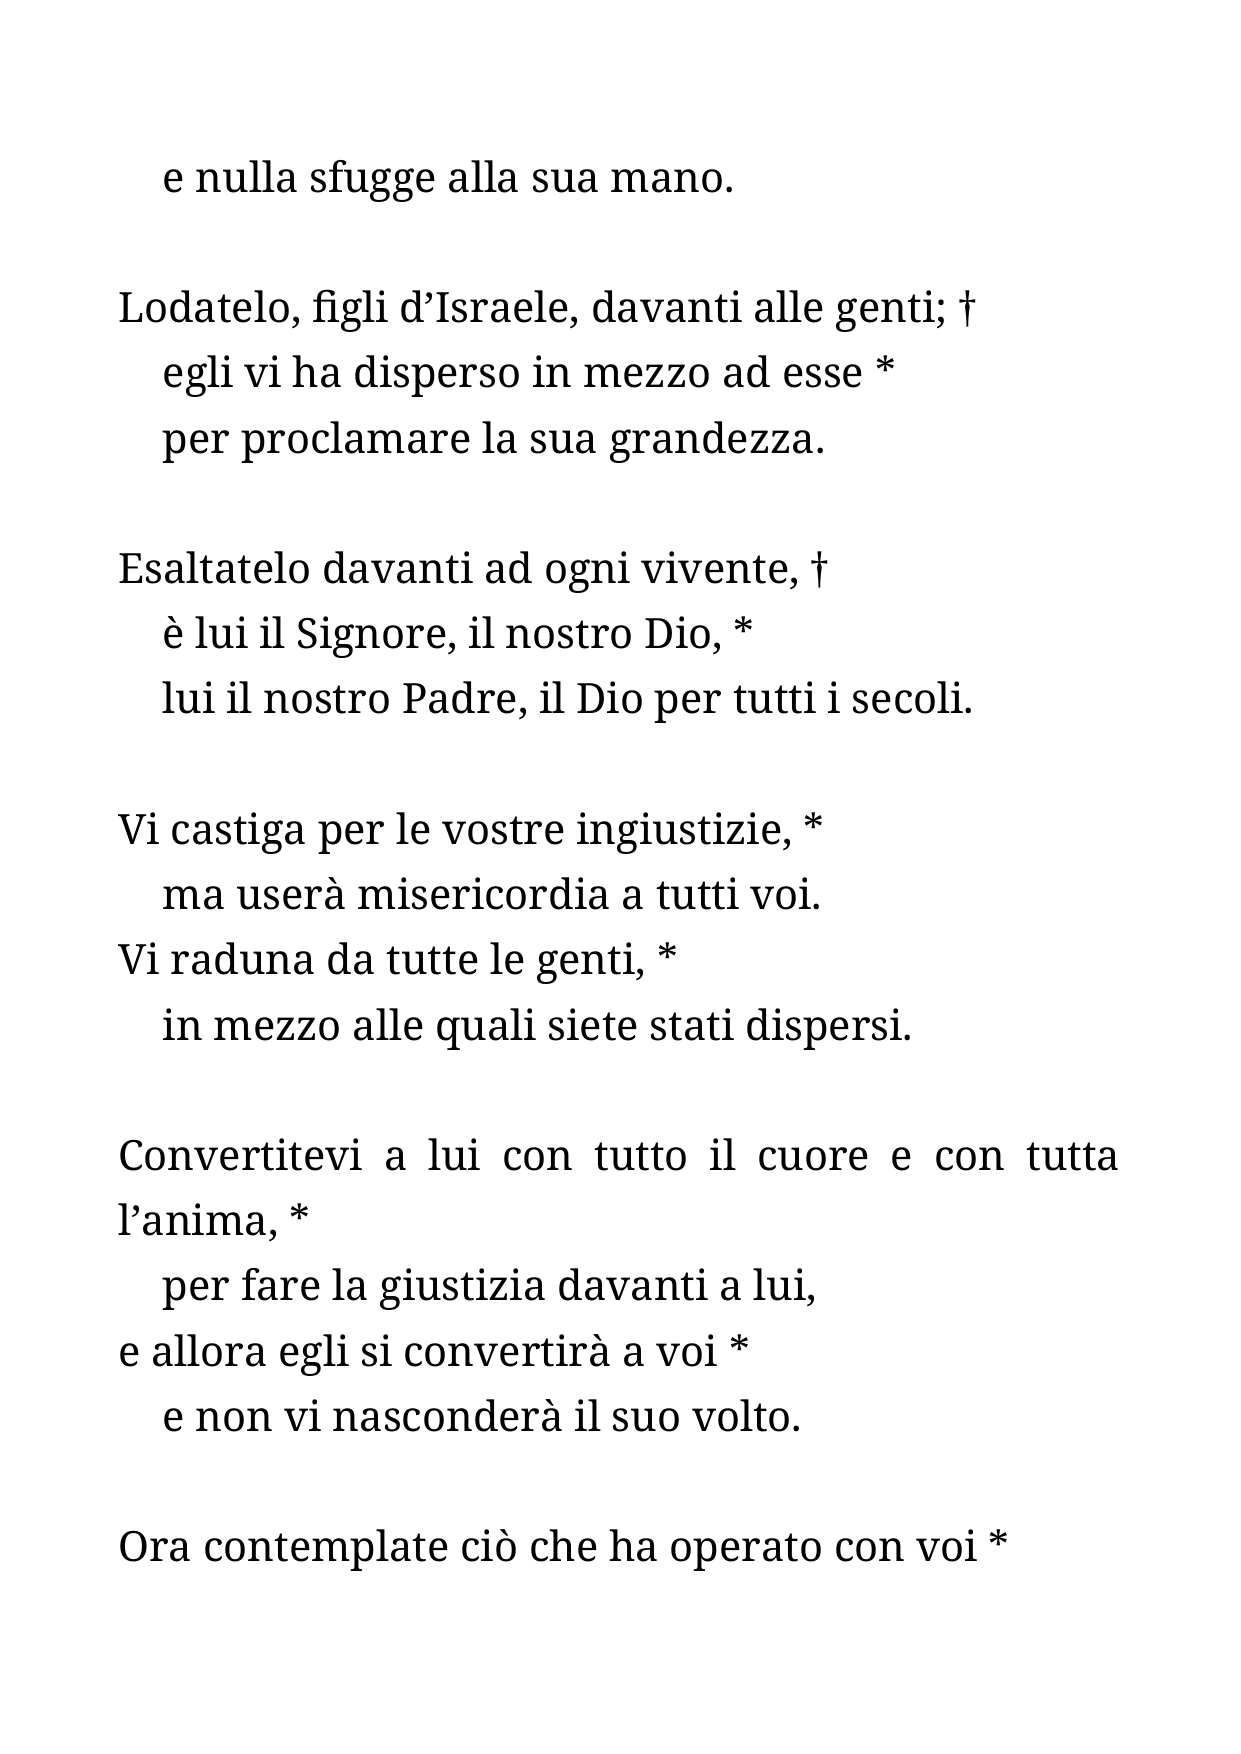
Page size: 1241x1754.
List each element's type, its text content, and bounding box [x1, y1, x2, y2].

text egli vi ha disperso in mezzo ad esse * [118, 343, 1122, 400]
text Vi castiga per le vostre ingiustizie, * [118, 800, 1122, 856]
text e non vi nasconderà il suo volto. [118, 1387, 1122, 1443]
text lui il nostro Padre, il Dio per tutti i secoli. [118, 669, 1122, 726]
text in mezzo alle quali siete stati dispersi. [118, 995, 1122, 1052]
text Vi raduna da tutte le genti, * [118, 930, 1122, 987]
text Convertitevi a lui con tutto il cuore e con tutta l’anima, * [118, 1126, 1122, 1248]
text e nulla sfugge alla sua mano. [118, 148, 1122, 204]
text per fare la giustizia davanti a lui, [118, 1256, 1122, 1313]
text e allora egli si convertirà a voi * [118, 1321, 1122, 1378]
text Esaltatelo davanti ad ogni vivente, † [118, 539, 1122, 596]
text Lodatelo, figli d’Israele, davanti alle genti; † [118, 278, 1122, 335]
text per proclamare la sua grandezza. [118, 408, 1122, 465]
text è lui il Signore, il nostro Dio, * [118, 604, 1122, 661]
text ma userà misericordia a tutti voi. [118, 865, 1122, 922]
text Ora contemplate ciò che ha operato con voi * [118, 1517, 1122, 1574]
